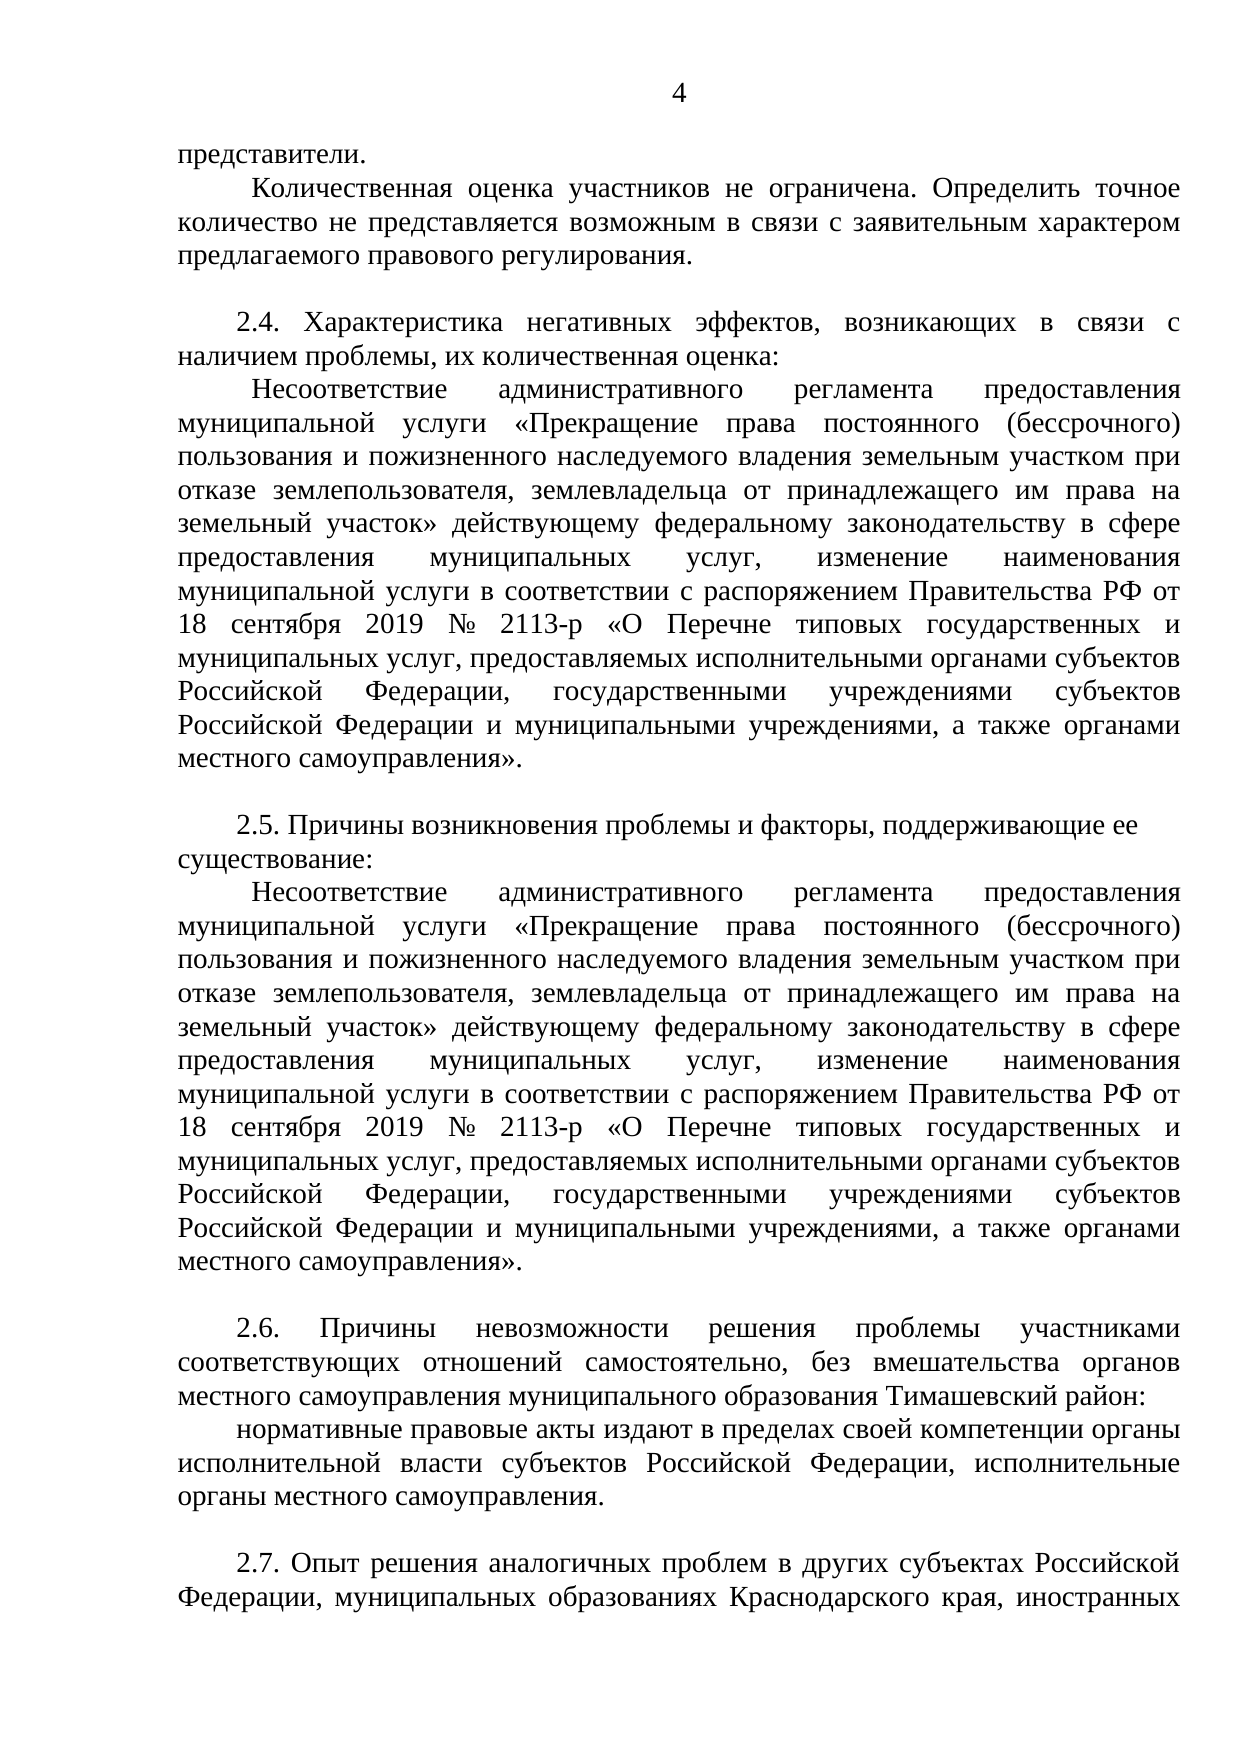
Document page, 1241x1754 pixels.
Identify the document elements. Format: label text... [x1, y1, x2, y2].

text 2.5. Причины возникновения проблемы и факторы, поддерживающие ее [177, 807, 1181, 841]
text Количественная оценка участников не ограничена. Определить точное количество не представляется возможным в связи с заявительным характером предлагаемого правового регулирования. [177, 170, 1181, 271]
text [177, 137, 1181, 170]
text 2.6. Причины невозможности решения проблемы участниками соответствующих отношений самостоятельно, без вмешательства органов местного самоуправления муниципального образования Тимашевский район: [177, 1311, 1181, 1411]
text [177, 1545, 1181, 1612]
text нормативные правовые акты издают в пределах своей компетенции органы исполнительной власти субъектов Российской Федерации, исполнительные органы местного самоуправления. [177, 1411, 1181, 1512]
text 2.4. Характеристика негативных эффектов, возникающих в связи с наличием проблемы, их количественная оценка: [177, 304, 1181, 371]
text существование: [177, 841, 1181, 874]
